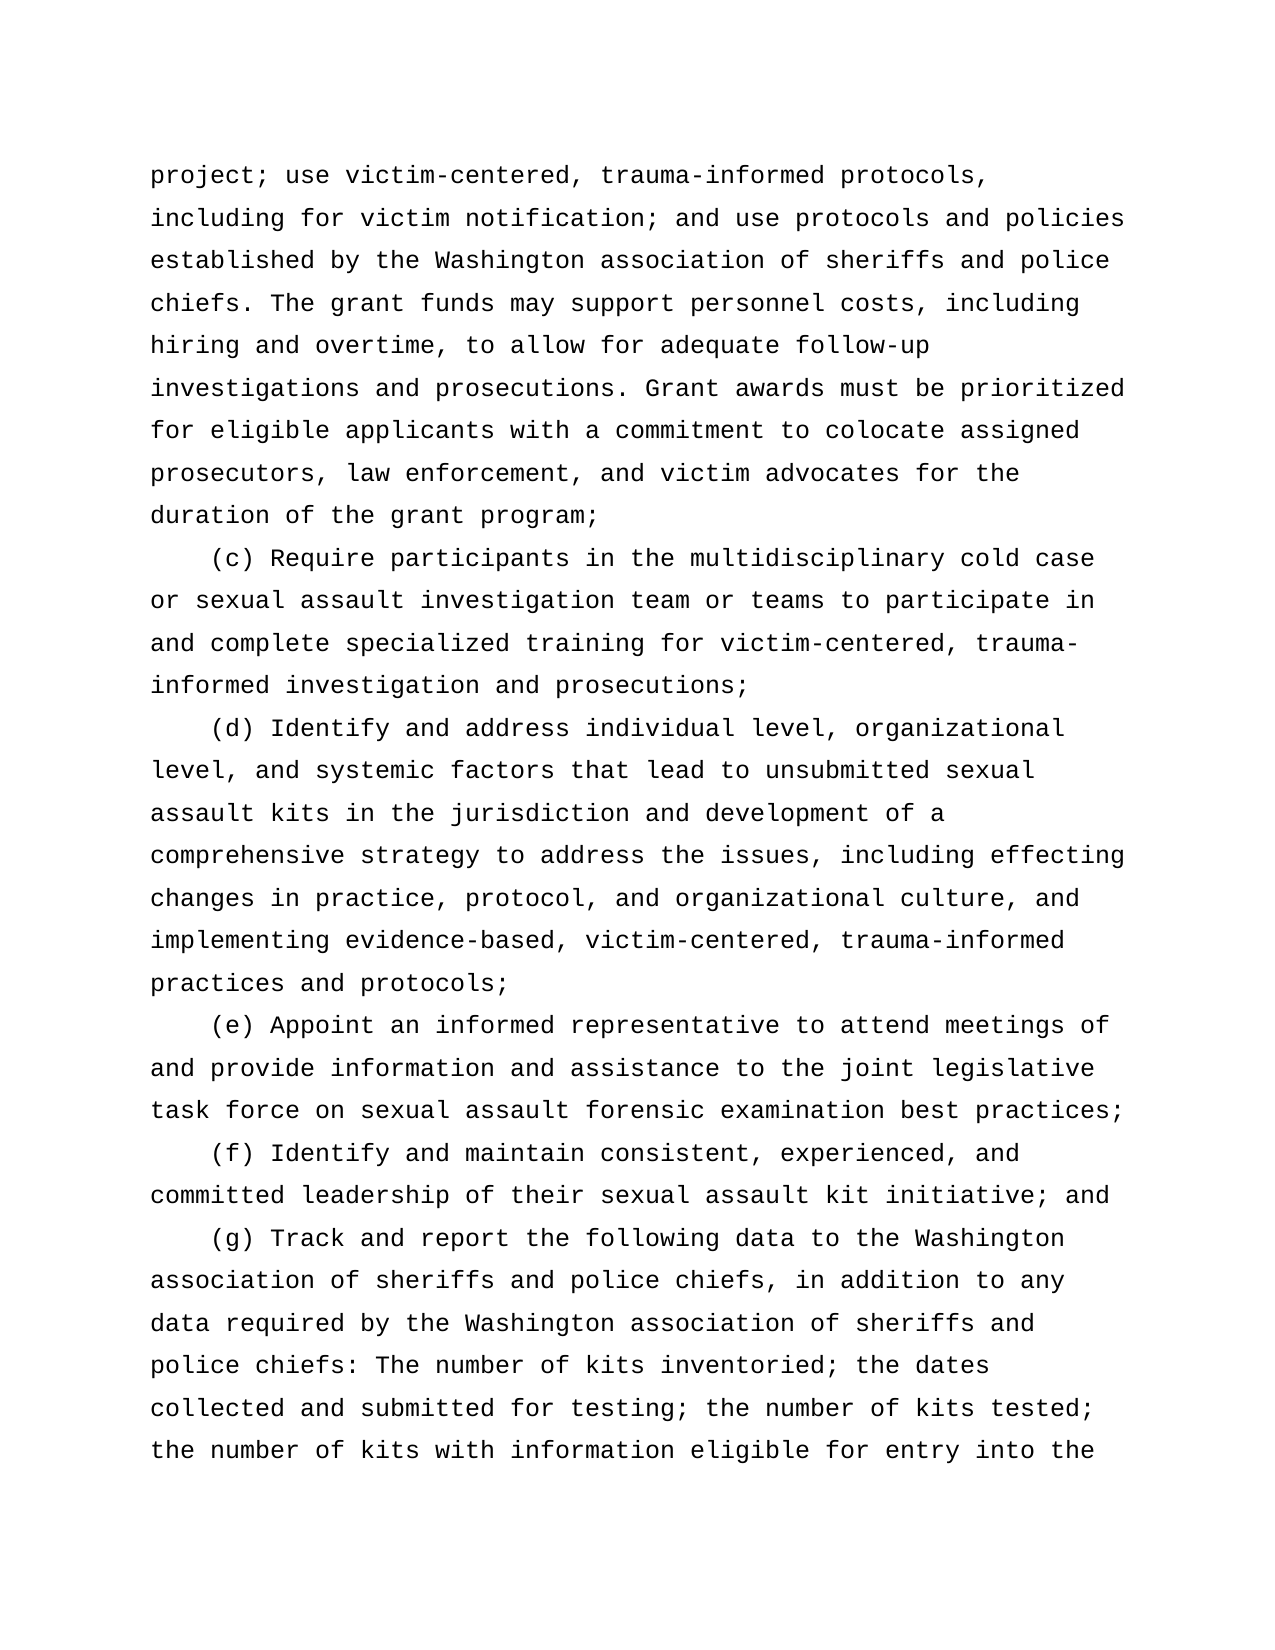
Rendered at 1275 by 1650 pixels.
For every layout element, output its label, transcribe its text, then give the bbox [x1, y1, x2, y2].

text (c) Require participants in the multidisciplinary cold case or sexual assault investigation team or teams to participate in and complete specialized training for victim-centered, trauma-informed investigation and prosecutions; [150, 532, 1125, 702]
text (f) Identify and maintain consistent, experienced, and committed leadership of their sexual assault kit initiative; and [150, 1127, 1125, 1212]
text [150, 1212, 1125, 1467]
text (d) Identify and address individual level, organizational level, and systemic factors that lead to unsubmitted sexual assault kits in the jurisdiction and development of a comprehensive strategy to address the issues, including effecting changes in practice, protocol, and organizational culture, and implementing evidence-based, victim-centered, trauma-informed practices and protocols; [150, 702, 1125, 1000]
text (e) Appoint an informed representative to attend meetings of and provide information and assistance to the joint legislative task force on sexual assault forensic examination best practices; [150, 1000, 1125, 1127]
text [150, 150, 1125, 532]
